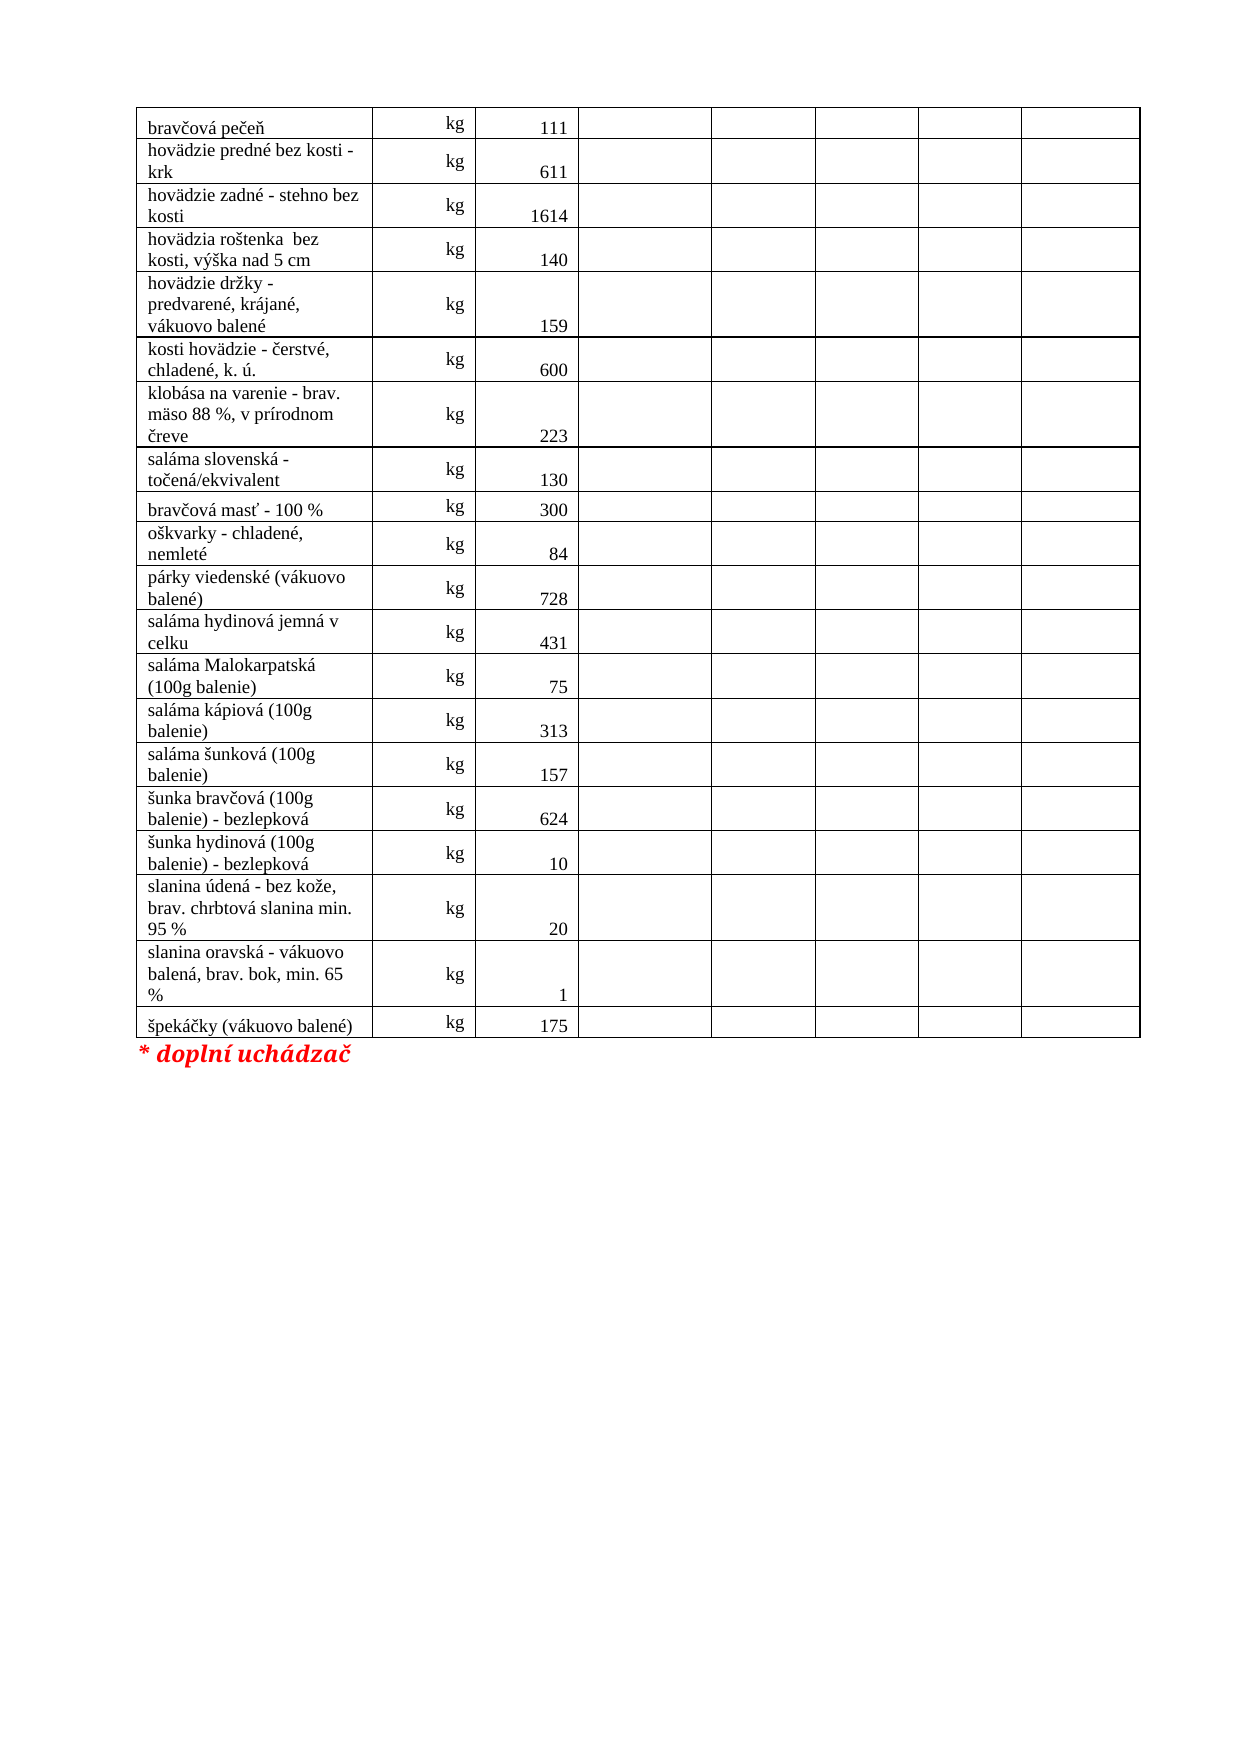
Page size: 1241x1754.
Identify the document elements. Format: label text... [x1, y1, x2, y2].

table_cell [1022, 941, 1139, 1006]
table_cell kosti hovädzie - čerstvé, chladené, k. ú. [137, 338, 372, 381]
table_cell [816, 492, 918, 521]
table_cell [919, 743, 1021, 786]
table_cell 300 [476, 492, 578, 521]
table_cell saláma Malokarpatská (100g balenie) [137, 654, 372, 697]
table_cell [712, 875, 815, 940]
table_cell 159 [476, 272, 578, 336]
table_cell 20 [476, 875, 578, 940]
table_cell [816, 382, 918, 446]
table_cell [712, 522, 815, 565]
table_cell 611 [476, 139, 578, 182]
table_cell [919, 139, 1021, 182]
table_cell kg [373, 108, 475, 138]
table_cell 157 [476, 743, 578, 786]
table_cell [579, 184, 711, 227]
text * doplní uchádzač [136, 1038, 1122, 1069]
table_cell 140 [476, 228, 578, 271]
table_cell [816, 338, 918, 381]
table_cell [919, 831, 1021, 874]
table_cell [816, 941, 918, 1006]
table_cell [919, 492, 1021, 521]
table_cell kg [373, 228, 475, 271]
table_cell [712, 338, 815, 381]
table_cell 728 [476, 566, 578, 609]
table_cell 313 [476, 699, 578, 742]
table_cell kg [373, 382, 475, 446]
table_cell [579, 492, 711, 521]
table_cell [579, 108, 711, 138]
table_cell [919, 941, 1021, 1006]
table_cell [816, 831, 918, 874]
table_cell [1022, 522, 1139, 565]
table_cell [579, 338, 711, 381]
table_cell [579, 228, 711, 271]
table_cell kg [373, 875, 475, 940]
table_cell [816, 522, 918, 565]
table_cell [579, 1007, 711, 1037]
table_cell [816, 272, 918, 336]
table_cell [919, 610, 1021, 653]
table_cell kg [373, 272, 475, 336]
table_cell [919, 382, 1021, 446]
table_cell [712, 654, 815, 697]
table_cell [816, 743, 918, 786]
table_cell hovädzie predné bez kosti - krk [137, 139, 372, 182]
table_cell kg [373, 184, 475, 227]
table_cell 1614 [476, 184, 578, 227]
table_cell [579, 139, 711, 182]
table_cell [1022, 566, 1139, 609]
table_cell klobása na varenie - brav. mäso 88 %, v prírodnom čreve [137, 382, 372, 446]
table_cell [1022, 743, 1139, 786]
table_cell [712, 743, 815, 786]
table_cell 10 [476, 831, 578, 874]
table_cell [919, 875, 1021, 940]
table_cell kg [373, 139, 475, 182]
table_cell 600 [476, 338, 578, 381]
table_cell [579, 875, 711, 940]
table_cell 130 [476, 448, 578, 491]
table_cell [712, 787, 815, 830]
table_cell [712, 228, 815, 271]
table_cell hovädzie zadné - stehno bez kosti [137, 184, 372, 227]
table_cell 111 [476, 108, 578, 138]
table_cell saláma hydinová jemná v celku [137, 610, 372, 653]
table_cell [816, 184, 918, 227]
table_cell [919, 654, 1021, 697]
table_cell [919, 699, 1021, 742]
table_cell [919, 228, 1021, 271]
table_cell [579, 522, 711, 565]
table_cell [712, 139, 815, 182]
table_cell [919, 338, 1021, 381]
table_cell [579, 699, 711, 742]
table_cell 1 [476, 941, 578, 1006]
table_cell [579, 831, 711, 874]
table_cell saláma šunková (100g balenie) [137, 743, 372, 786]
table_cell [816, 1007, 918, 1037]
table_cell [919, 566, 1021, 609]
table_cell kg [373, 522, 475, 565]
table_cell [1022, 448, 1139, 491]
table_cell [816, 654, 918, 697]
table_cell [816, 787, 918, 830]
table_cell kg [373, 492, 475, 521]
table_cell kg [373, 654, 475, 697]
table_cell [816, 610, 918, 653]
table_cell [1022, 831, 1139, 874]
table_cell [919, 184, 1021, 227]
table_cell [1022, 654, 1139, 697]
table_cell [919, 1007, 1021, 1037]
table_cell kg [373, 743, 475, 786]
table_cell [712, 272, 815, 336]
table_cell [919, 108, 1021, 138]
table_cell [1022, 787, 1139, 830]
table_cell párky viedenské (vákuovo balené) [137, 566, 372, 609]
table_cell [919, 787, 1021, 830]
table_cell kg [373, 338, 475, 381]
table_cell oškvarky - chladené, nemleté [137, 522, 372, 565]
table_cell [579, 448, 711, 491]
table_cell [712, 831, 815, 874]
table_cell [712, 448, 815, 491]
table_cell kg [373, 610, 475, 653]
table_cell [816, 448, 918, 491]
table_cell hovädzia roštenka bez kosti, výška nad 5 cm [137, 228, 372, 271]
table_cell [816, 139, 918, 182]
table_cell saláma kápiová (100g balenie) [137, 699, 372, 742]
table_cell 431 [476, 610, 578, 653]
table_cell [1022, 492, 1139, 521]
table_cell [1022, 108, 1139, 138]
table_cell [816, 108, 918, 138]
table_cell špekáčky (vákuovo balené) [137, 1007, 372, 1037]
table_cell [1022, 228, 1139, 271]
table_cell 223 [476, 382, 578, 446]
table_cell [579, 743, 711, 786]
table_cell [919, 272, 1021, 336]
table_cell kg [373, 941, 475, 1006]
table_cell [579, 566, 711, 609]
table_cell [919, 448, 1021, 491]
table_cell saláma slovenská - točená/ekvivalent [137, 448, 372, 491]
table_cell kg [373, 448, 475, 491]
table_cell [579, 787, 711, 830]
table_cell kg [373, 1007, 475, 1037]
table_cell [1022, 875, 1139, 940]
table_cell [816, 566, 918, 609]
table_cell kg [373, 699, 475, 742]
table_cell slanina oravská - vákuovo balená, brav. bok, min. 65 % [137, 941, 372, 1006]
table_cell kg [373, 566, 475, 609]
table_cell [712, 1007, 815, 1037]
table_cell bravčová masť - 100 % [137, 492, 372, 521]
table_cell [712, 610, 815, 653]
table_cell kg [373, 787, 475, 830]
table_cell [579, 941, 711, 1006]
table_cell [1022, 1007, 1139, 1037]
table_cell hovädzie držky -predvarené, krájané, vákuovo balené [137, 272, 372, 336]
table_cell [579, 654, 711, 697]
table_cell [1022, 139, 1139, 182]
table_cell [712, 566, 815, 609]
table_cell 175 [476, 1007, 578, 1037]
table_cell bravčová pečeň [137, 108, 372, 138]
table_cell [1022, 610, 1139, 653]
table_cell 624 [476, 787, 578, 830]
table_cell [579, 272, 711, 336]
table_cell šunka bravčová (100g balenie) - bezlepková [137, 787, 372, 830]
table_cell [816, 228, 918, 271]
table_cell [1022, 699, 1139, 742]
table_cell [1022, 382, 1139, 446]
table_cell [712, 382, 815, 446]
table_cell [579, 382, 711, 446]
table_cell [816, 699, 918, 742]
table_cell [712, 184, 815, 227]
table_cell [816, 875, 918, 940]
table_cell [712, 492, 815, 521]
table_cell šunka hydinová (100g balenie) - bezlepková [137, 831, 372, 874]
table_cell [579, 610, 711, 653]
table_cell [919, 522, 1021, 565]
table_cell slanina údená - bez kože, brav. chrbtová slanina min. 95 % [137, 875, 372, 940]
table_cell [712, 941, 815, 1006]
table_cell [1022, 338, 1139, 381]
table_cell [712, 108, 815, 138]
table_cell 84 [476, 522, 578, 565]
table_cell [712, 699, 815, 742]
table_cell [1022, 272, 1139, 336]
table_cell 75 [476, 654, 578, 697]
table_cell kg [373, 831, 475, 874]
table_cell [1022, 184, 1139, 227]
